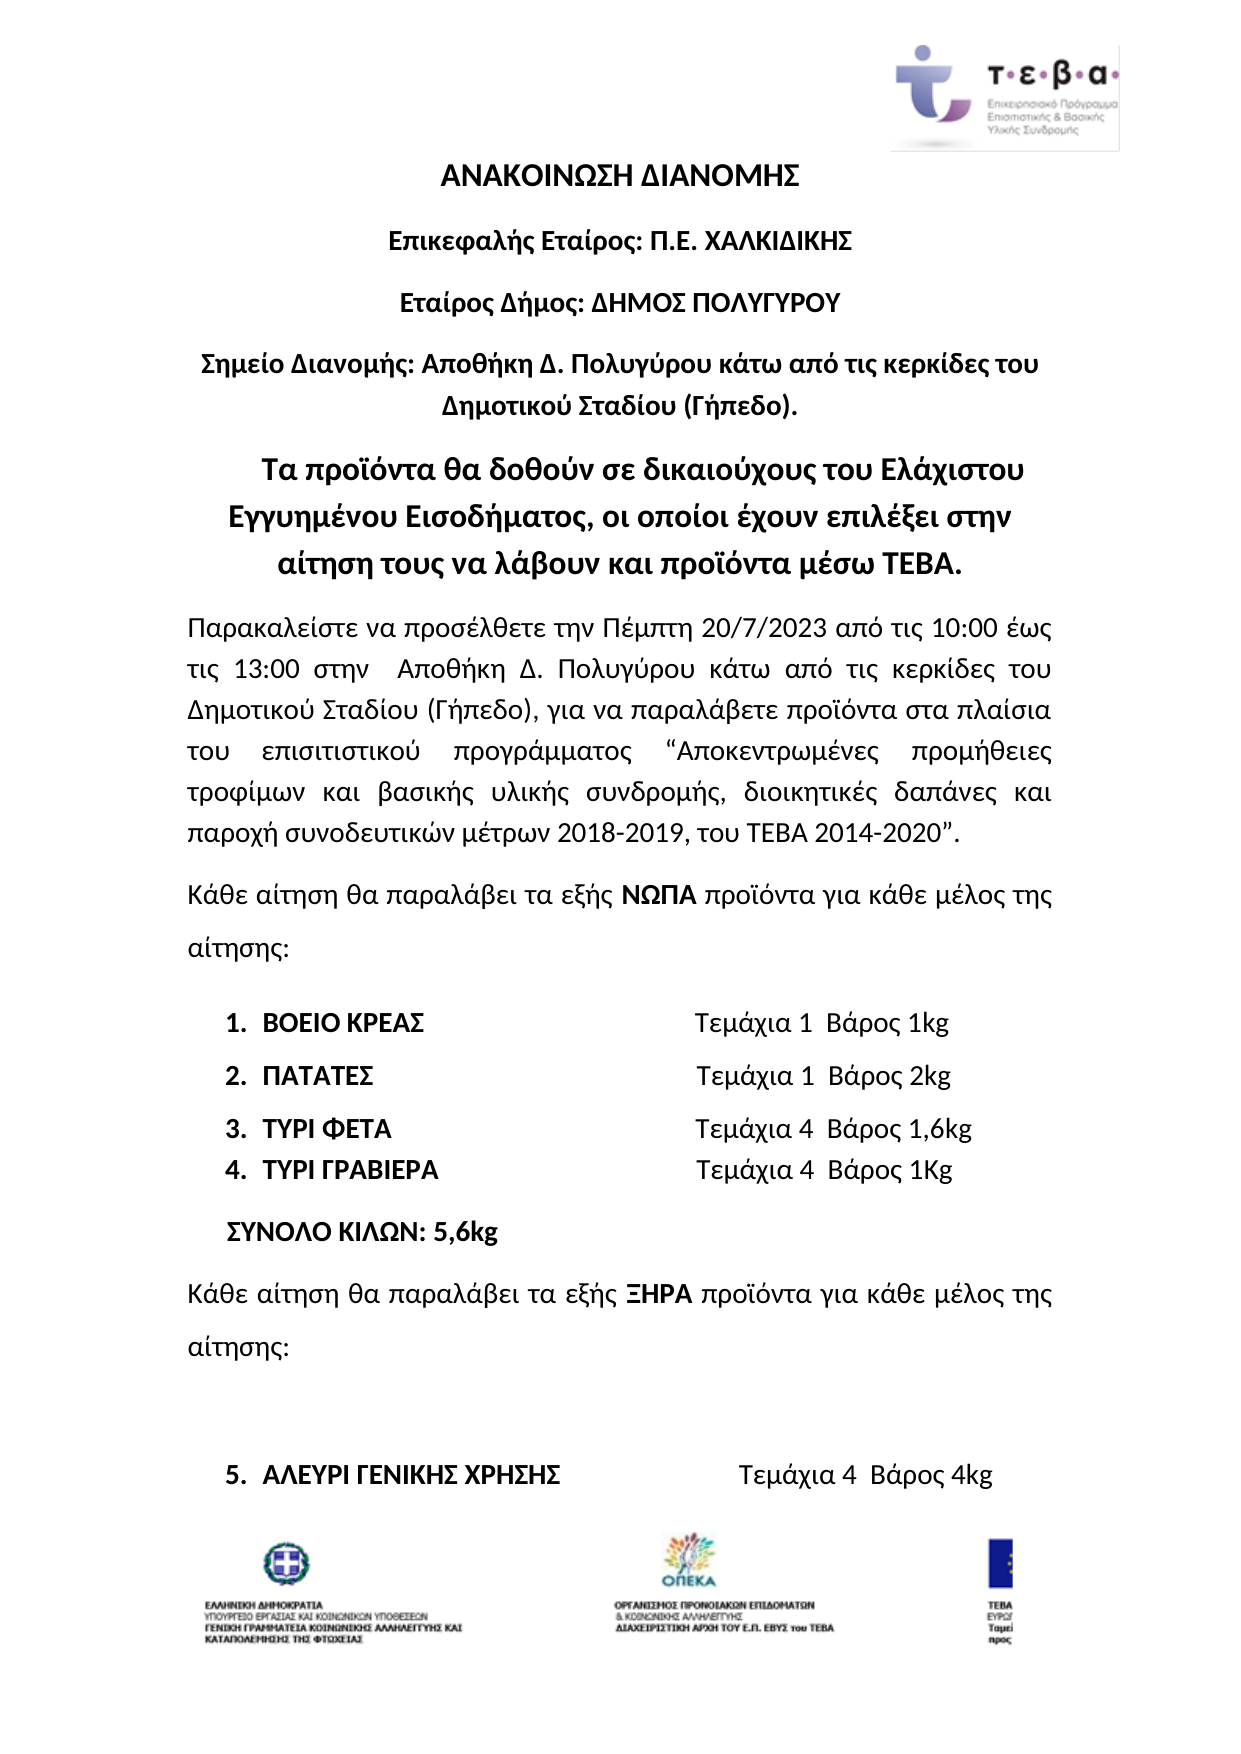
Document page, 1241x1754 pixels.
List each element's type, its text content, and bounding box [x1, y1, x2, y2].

picture [890, 45, 1121, 153]
picture [198, 1510, 1013, 1660]
